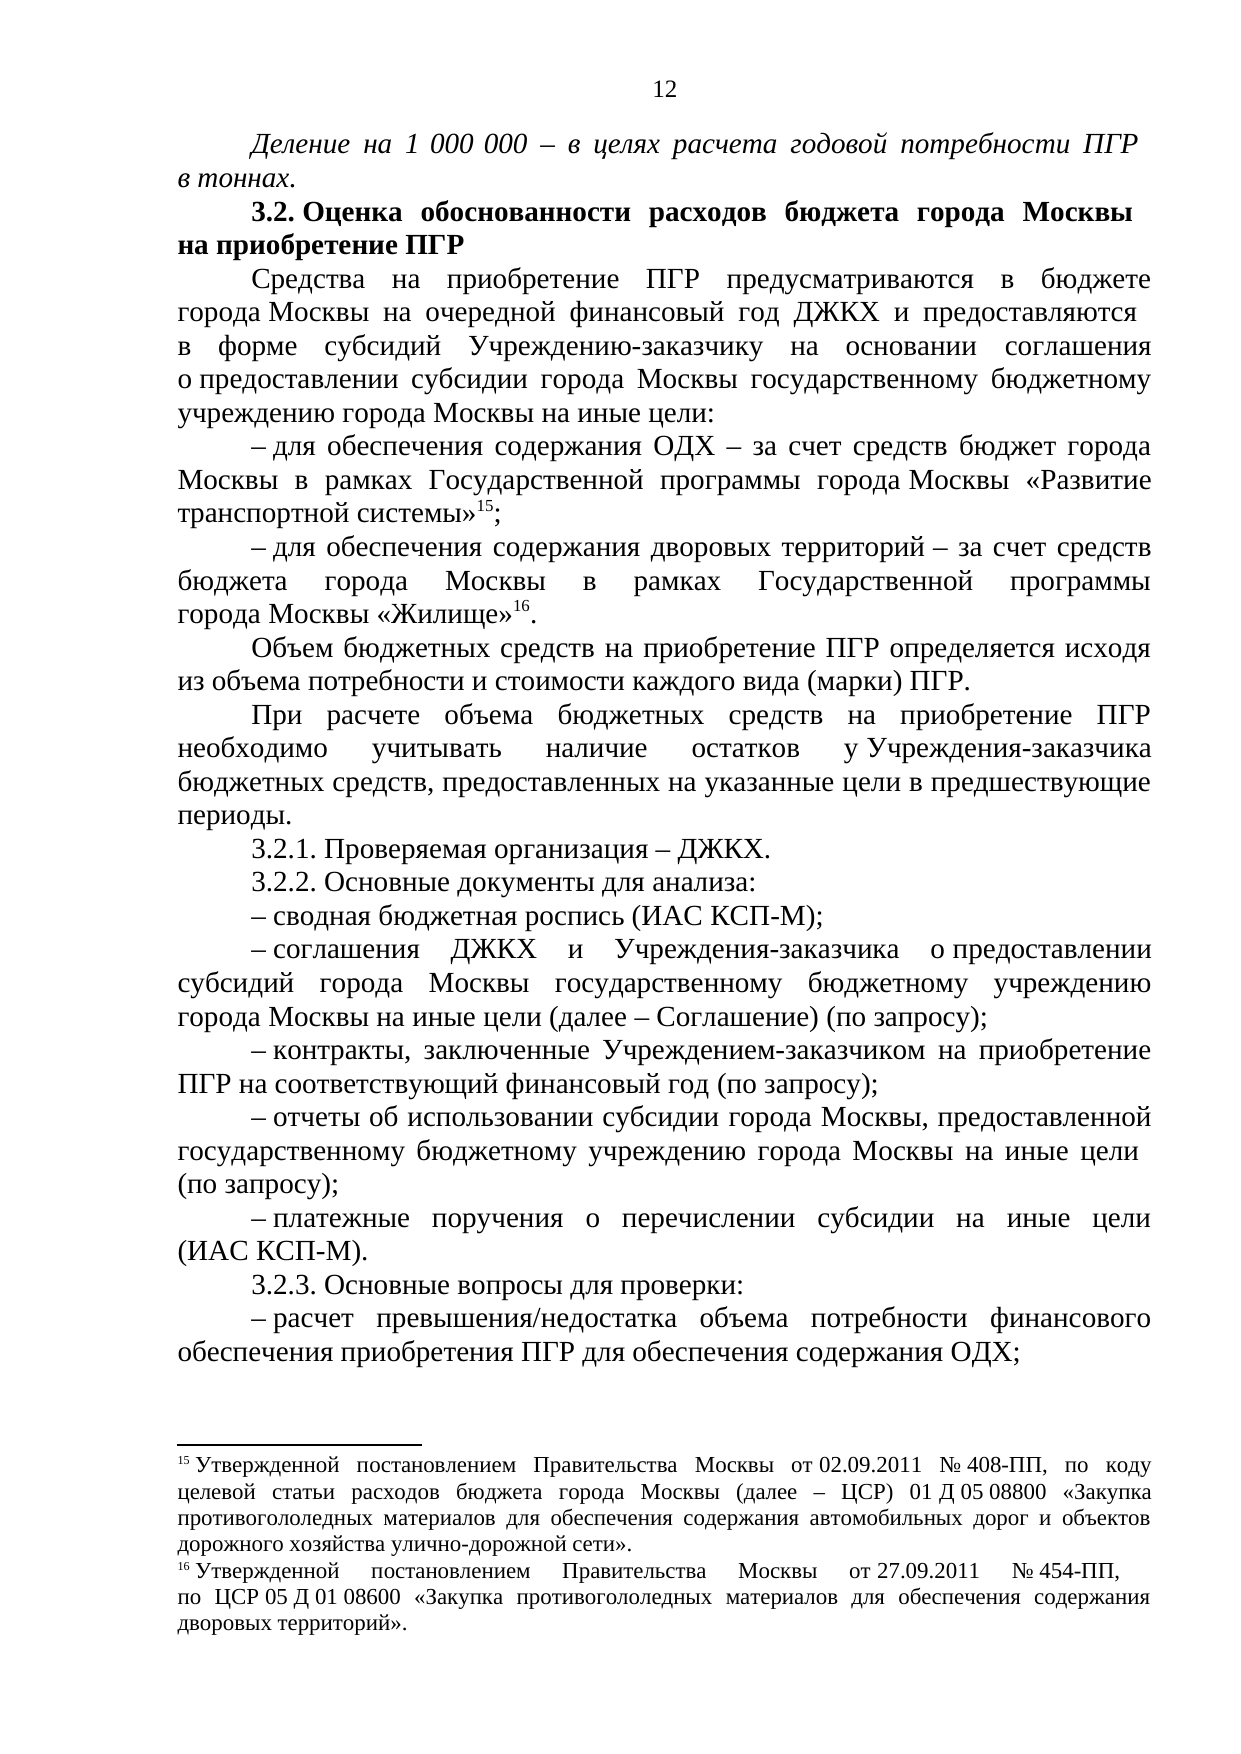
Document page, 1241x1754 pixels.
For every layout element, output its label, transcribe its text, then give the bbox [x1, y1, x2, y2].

text – для обеспечения содержания ОДХ – за счет средств бюджет города Москвы в рамках Государственной программы города Москвы «Развитие транспортной системы»; [177, 428, 1152, 529]
text Средства на приобретение ПГР предусматриваются в бюджете города Москвы на очередной финансовый год ДЖКХ и предоставляются в форме субсидий Учреждению-заказчику на основании соглашения о предоставлении субсидии города Москвы государственному бюджетному учреждению города Москвы на иные цели: [177, 261, 1152, 428]
text 3.2.1. Проверяемая организация – ДЖКХ. [177, 831, 1152, 864]
text – для обеспечения содержания дворовых территорий – за счет средств бюджета города Москвы в рамках Государственной программы города Москвы «Жилище». [177, 529, 1152, 630]
text Деление на 1 000 000 – в целях расчета годовой потребности ПГР в тоннах. [177, 127, 1152, 194]
text – отчеты об использовании субсидии города Москвы, предоставленной государственному бюджетному учреждению города Москвы на иные цели (по запросу); [177, 1099, 1152, 1200]
text Объем бюджетных средств на приобретение ПГР определяется исходя из объема потребности и стоимости каждого вида (марки) ПГР. [177, 630, 1152, 697]
text 3.2.3. Основные вопросы для проверки: [177, 1267, 1152, 1301]
text – платежные поручения о перечислении субсидии на иные цели (ИАС КСП-М). [177, 1200, 1152, 1267]
text – контракты, заключенные Учреждением-заказчиком на приобретение ПГР на соответствующий финансовый год (по запросу); [177, 1032, 1152, 1099]
text – соглашения ДЖКХ и Учреждения-заказчика о предоставлении субсидий города Москвы государственному бюджетному учреждению города Москвы на иные цели (далее – Соглашение) (по запросу); [177, 932, 1152, 1032]
text 3.2.2. Основные документы для анализа: [177, 864, 1152, 898]
text При расчете объема бюджетных средств на приобретение ПГР необходимо учитывать наличие остатков у Учреждения-заказчика бюджетных средств, предоставленных на указанные цели в предшествующие периоды. [177, 697, 1152, 831]
text – сводная бюджетная роспись (ИАС КСП-М); [177, 898, 1152, 932]
subtitle 3.2. Оценка обоснованности расходов бюджета города Москвы на приобретение ПГР [177, 194, 1152, 261]
text – расчет превышения/недостатка объема потребности финансового обеспечения приобретения ПГР для обеспечения содержания ОДХ; [177, 1301, 1152, 1368]
